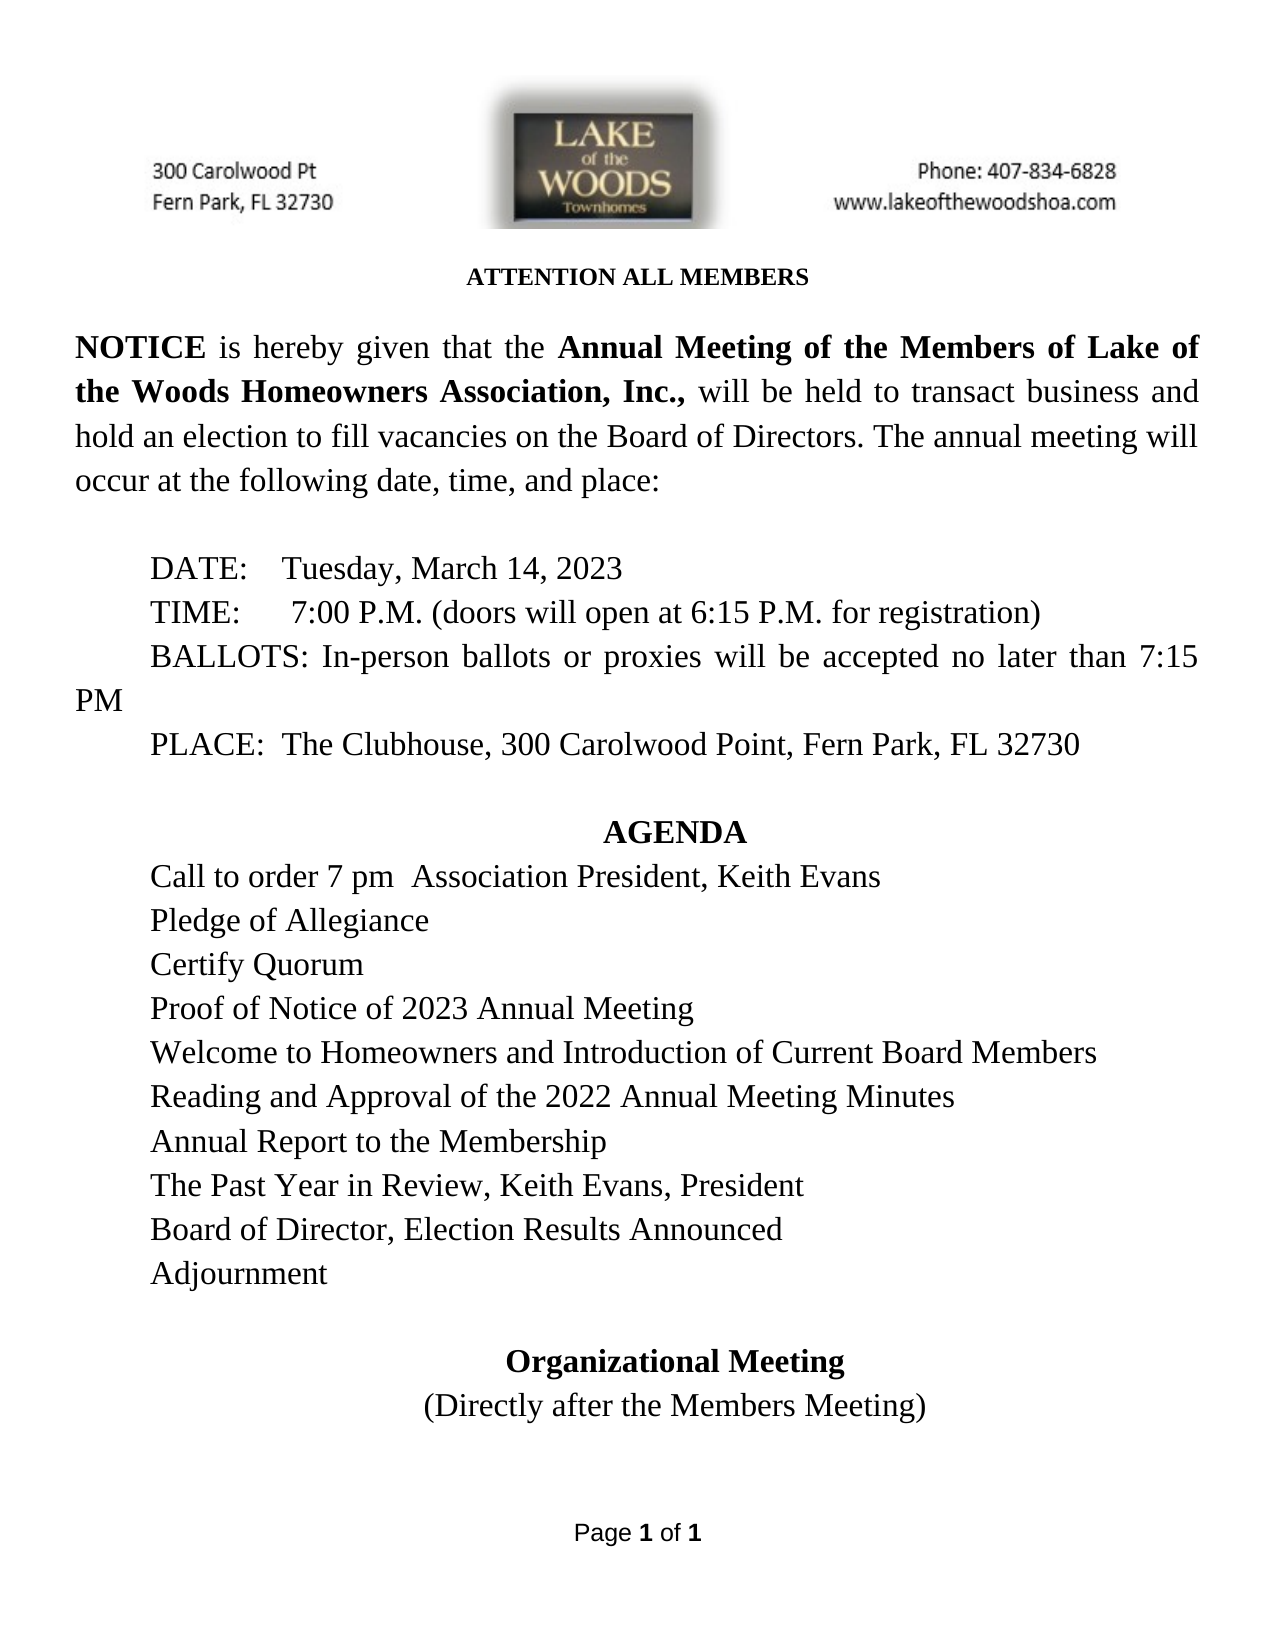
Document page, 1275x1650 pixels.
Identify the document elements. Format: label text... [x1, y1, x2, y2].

text Organizational Meeting [75, 1341, 1200, 1379]
text ATTENTION ALL MEMBERS [75, 262, 1200, 290]
text Certify Quorum [75, 944, 1200, 983]
text Welcome to Homeowners and Introduction of Current Board Members [75, 1033, 1200, 1071]
picture [9, 75, 1260, 229]
text Adjournment [75, 1253, 1200, 1291]
text NOTICE is hereby given that the Annual Meeting of the Members of Lake of the Woods Homeowners Association, Inc., will be held to transact business and hold an election to fill vacancies on the Board of Directors. The annual meeting will occur at the following date, time, and place: [75, 328, 1200, 498]
text Proof of Notice of 2023 Annual Meeting [75, 989, 1200, 1027]
text Board of Director, Election Results Announced [75, 1209, 1200, 1247]
text (Directly after the Members Meeting) [75, 1385, 1200, 1423]
text Annual Report to the Membership [75, 1121, 1200, 1159]
text The Past Year in Review, Keith Evans, President [75, 1165, 1200, 1203]
text Call to order 7 pm Association President, Keith Evans [75, 856, 1200, 895]
text PLACE: The Clubhouse, 300 Carolwood Point, Fern Park, FL 32730 [75, 724, 1200, 763]
text BALLOTS: In-person ballots or proxies will be accepted no later than 7:15 PM [75, 636, 1200, 718]
text DATE: Tuesday, March 14, 2023 [75, 548, 1200, 586]
text Pledge of Allegiance [75, 901, 1200, 939]
text Reading and Approval of the 2022 Annual Meeting Minutes [75, 1077, 1200, 1115]
text AGENDA [75, 812, 1200, 851]
text TIME: 7:00 P.M. (doors will open at 6:15 P.M. for registration) [75, 592, 1200, 630]
